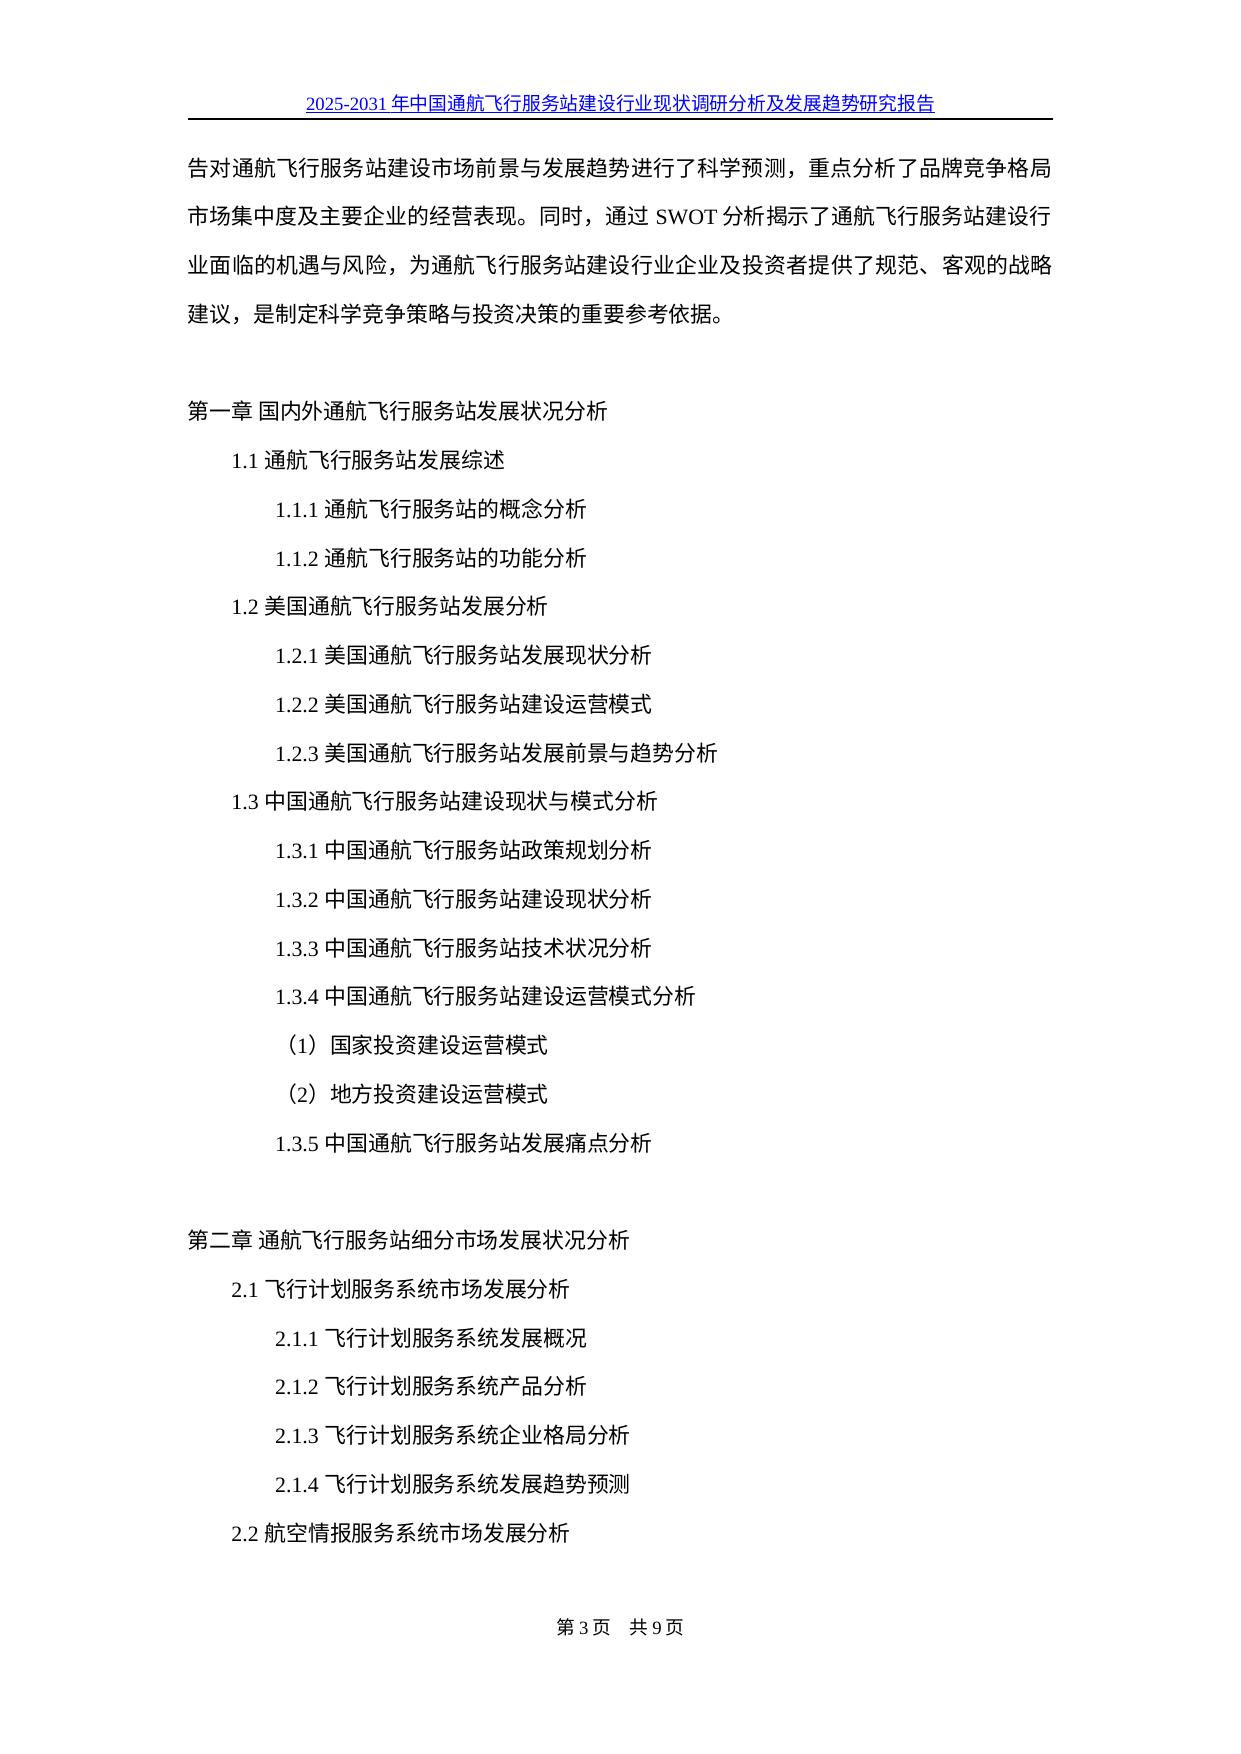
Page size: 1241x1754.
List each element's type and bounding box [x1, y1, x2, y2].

text [187, 150, 1053, 1548]
